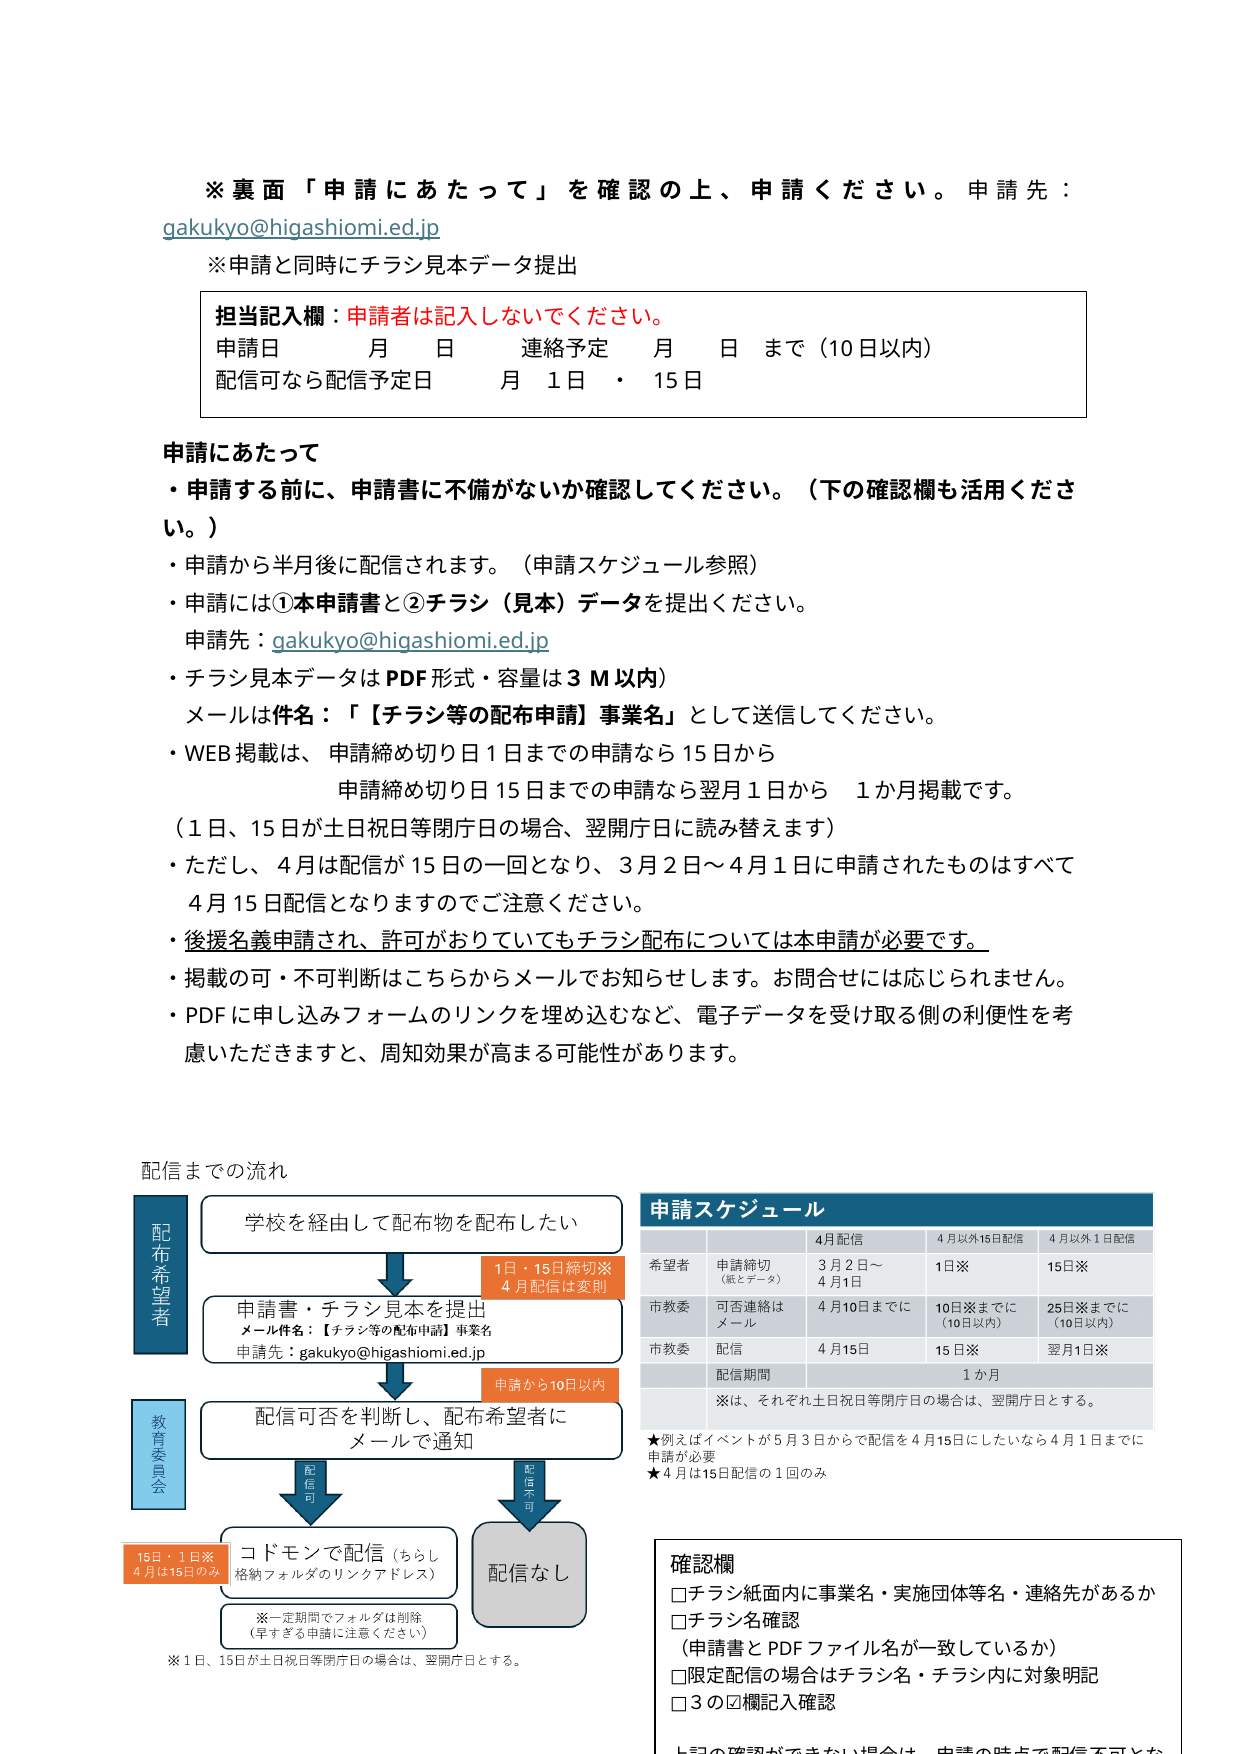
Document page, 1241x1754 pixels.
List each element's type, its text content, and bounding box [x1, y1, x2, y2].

text ・PDFに申し込みフォームのリンクを埋め込むなど、電子データを受け取る側の利便性を考慮いただきますと、周知効果が高まる可能性があります。 [162, 995, 1078, 1070]
text 申請先：gakukyo@higashiomi.ed.jp [162, 620, 1078, 658]
text 申請締め切り日15日までの申請なら翌月１日から １か月掲載です。 [162, 770, 1078, 808]
text （１日、15日が土日祝日等閉庁日の場合、翌開庁日に読み替えます） [162, 808, 1078, 845]
text ・後援名義申請され、許可がおりていてもチラシ配布については本申請が必要です。 [162, 920, 1078, 958]
text ・チラシ見本データはPDF形式・容量は３M以内） [162, 658, 1078, 695]
text メールは件名：「【チラシ等の配布申請】事業名」として送信してください。 [162, 695, 1078, 733]
text 申請にあたって [162, 433, 1078, 470]
text ※申請と同時にチラシ見本データ提出 [162, 245, 1078, 283]
text ・申請する前に、申請書に不備がないか確認してください。（下の確認欄も活用ください。） [162, 470, 1078, 545]
text ・WEB掲載は、 申請締め切り日1日までの申請なら15日から [162, 733, 1078, 770]
text ・ただし、４月は配信が15日の一回となり、３月２日～４月１日に申請されたものはすべて４月15日配信となりますのでご注意ください。 [162, 845, 1078, 920]
text ・掲載の可・不可判断はこちらからメールでお知らせします。お問合せには応じられません。 [162, 958, 1078, 995]
text ・申請には①本申請書と②チラシ（見本）データを提出ください。 [162, 583, 1078, 620]
picture [121, 1152, 1156, 1677]
text ※裏面「申請にあたって」を確認の上、申請ください。申請先：gakukyo@higashiomi.ed.jp [162, 170, 1078, 245]
text ・申請から半月後に配信されます。（申請スケジュール参照） [162, 545, 1078, 583]
